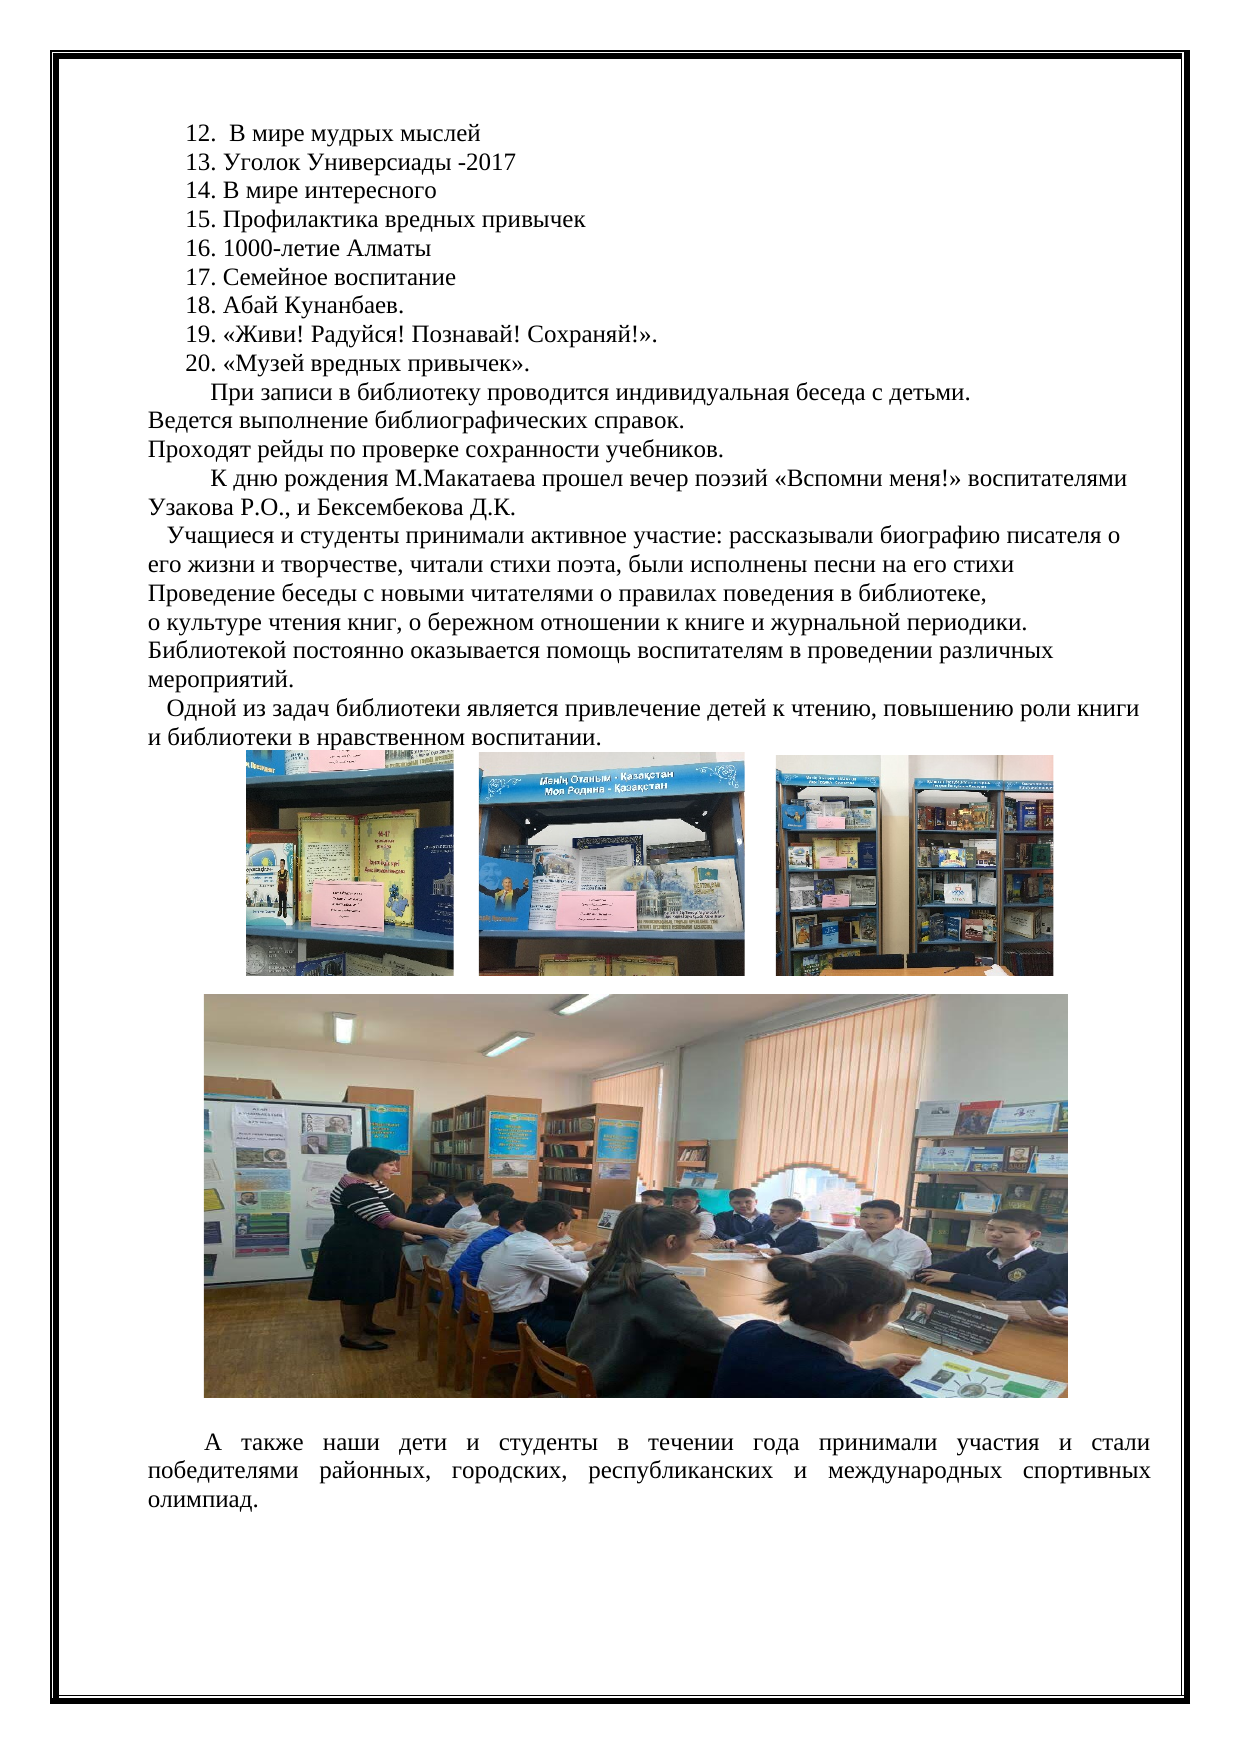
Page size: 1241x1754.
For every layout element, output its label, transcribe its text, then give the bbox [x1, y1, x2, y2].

text Проведение беседы с новыми читателями о правилах поведения в библиотеке, [148, 578, 1152, 607]
text Ведется выполнение библиографических справок. [148, 406, 1152, 434]
text К дню рождения М.Макатаева прошел вечер поэзий «Вспомни меня!» воспитателями Узакова Р.О., и Бексембекова Д.К. [148, 463, 1152, 521]
text 20. «Музей вредных привычек». [148, 348, 1152, 377]
text Библиотекой постоянно оказывается помощь воспитателям в проведении различных мероприятий. [148, 636, 1152, 693]
text 18. Абай Кунанбаев. [148, 291, 1152, 319]
text 16. 1000-летие Алматы [148, 233, 1152, 262]
text При записи в библиотеку проводится индивидуальная беседа с детьми. [148, 377, 1152, 406]
text 19. «Живи! Радуйся! Познавай! Сохраняй!». [148, 319, 1152, 348]
text 14. В мире интересного [148, 176, 1152, 204]
picture [775, 755, 1054, 976]
text 15. Профилактика вредных привычек [148, 204, 1152, 233]
text Учащиеся и студенты принимали активное участие: рассказывали биографию писателя о его жизни и творчестве, читали стихи поэта, были исполнены песни на его стихи [148, 521, 1152, 578]
text Проходят рейды по проверке сохранности учебников. [148, 434, 1152, 463]
text 13. Уголок Универсиады -2017 [148, 147, 1152, 176]
text о культуре чтения книг, о бережном отношении к книге и журнальной периодики. [148, 607, 1152, 636]
picture [246, 750, 454, 976]
picture [203, 994, 1068, 1398]
text 17. Семейное воспитание [148, 262, 1152, 291]
text Одной из задач библиотеки является привлечение детей к чтению, повышению роли книги и библиотеки в нравственном воспитании. [148, 693, 1152, 751]
text 12. В мире мудрых мыслей [148, 118, 1152, 147]
text А также наши дети и студенты в течении года принимали участия и стали победителями районных, городских, республиканских и международных спортивных олимпиад. [148, 1427, 1152, 1513]
picture [478, 752, 745, 976]
